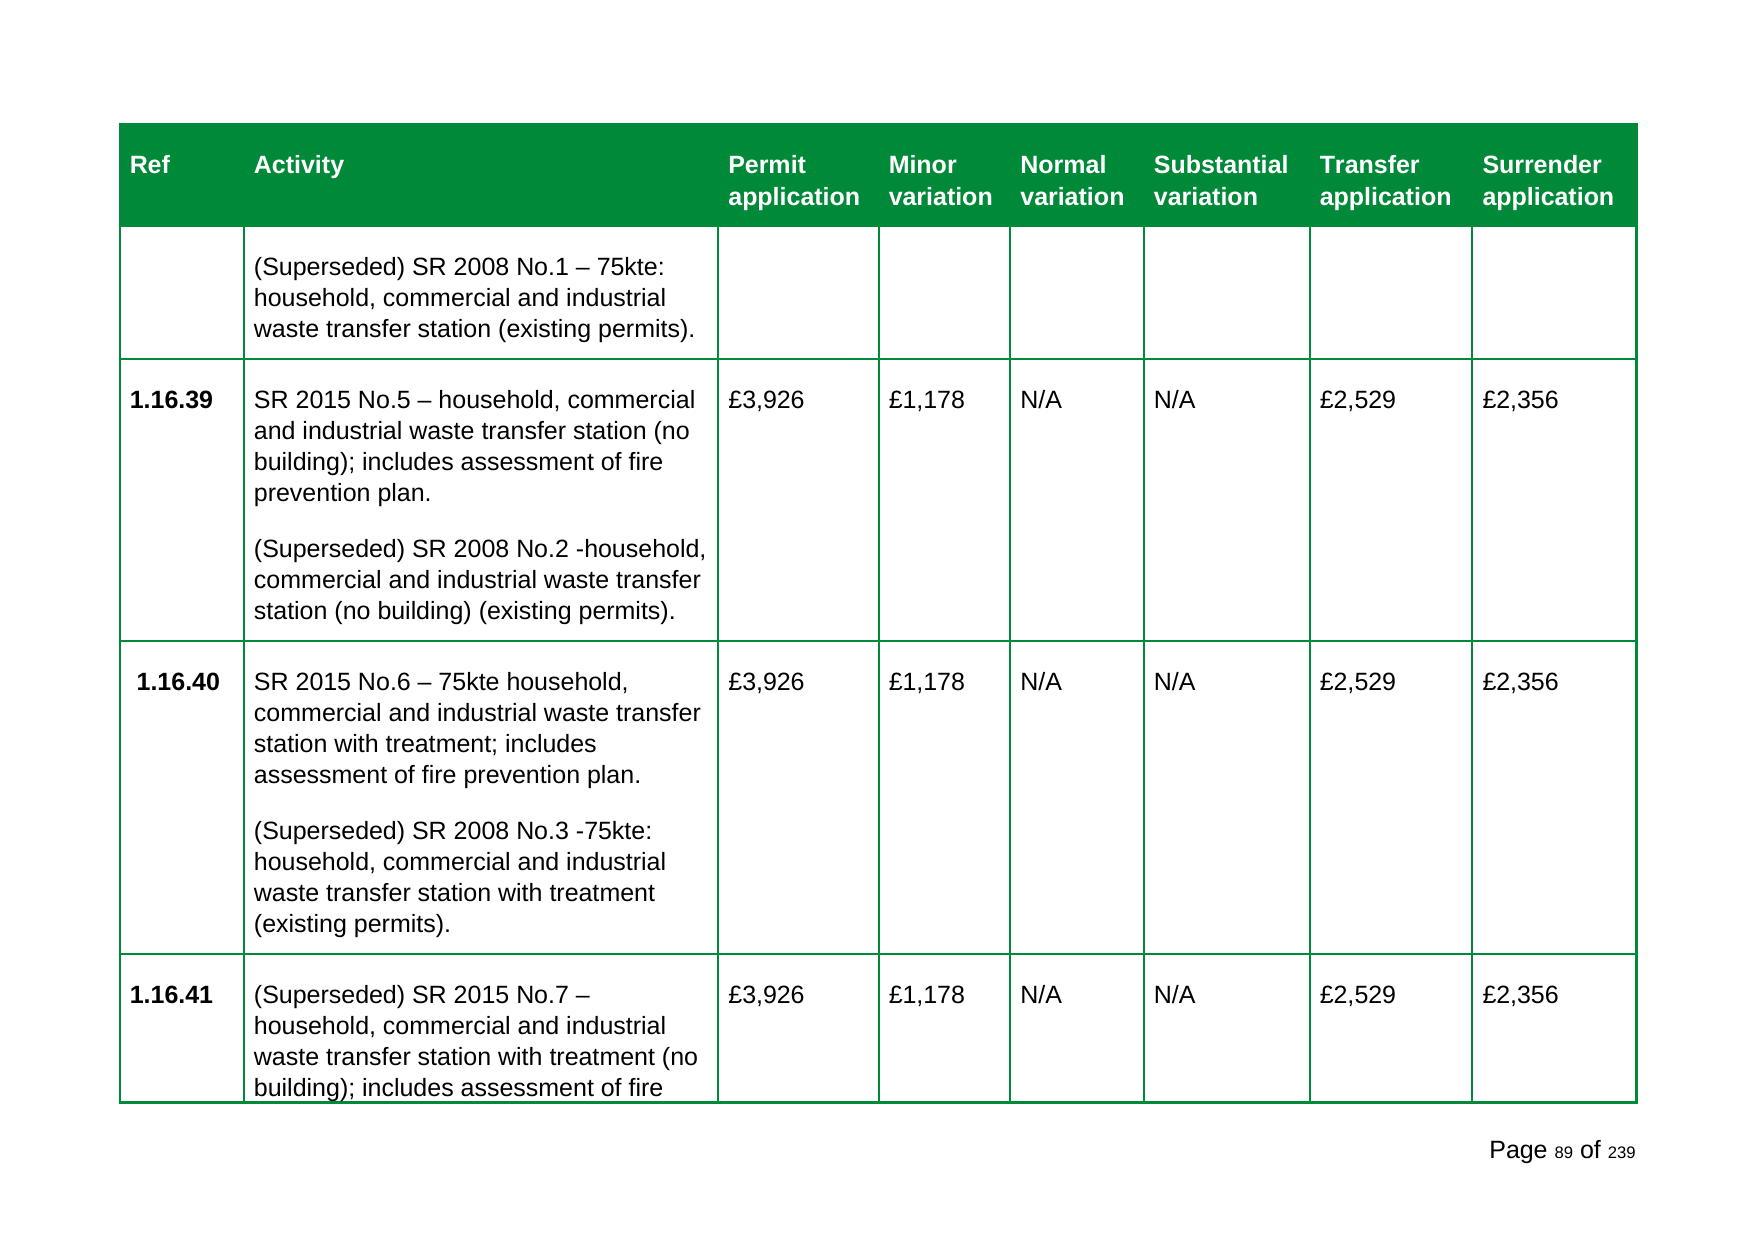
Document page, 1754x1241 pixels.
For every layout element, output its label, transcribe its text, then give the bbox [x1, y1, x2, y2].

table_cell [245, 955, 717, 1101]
table_header Minor variation [880, 125, 1009, 225]
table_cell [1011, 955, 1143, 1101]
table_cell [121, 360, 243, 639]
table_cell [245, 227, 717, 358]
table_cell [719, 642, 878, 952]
table_header Substantial variation [1145, 125, 1309, 225]
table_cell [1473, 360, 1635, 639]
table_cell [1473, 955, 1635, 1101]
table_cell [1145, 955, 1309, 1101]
table_header Permit application [719, 125, 878, 225]
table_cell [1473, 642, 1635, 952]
table_header Surrender application [1473, 125, 1635, 225]
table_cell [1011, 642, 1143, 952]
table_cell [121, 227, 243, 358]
table_header Normal variation [1011, 125, 1143, 225]
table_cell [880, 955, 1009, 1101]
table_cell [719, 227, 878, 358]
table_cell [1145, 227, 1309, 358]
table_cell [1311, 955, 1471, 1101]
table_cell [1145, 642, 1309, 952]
table_header Transfer application [1311, 125, 1471, 225]
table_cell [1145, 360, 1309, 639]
table_header Ref [121, 125, 243, 225]
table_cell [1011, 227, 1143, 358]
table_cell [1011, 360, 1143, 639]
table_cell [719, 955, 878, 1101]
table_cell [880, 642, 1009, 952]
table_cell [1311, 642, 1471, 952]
table_header Activity [245, 125, 717, 225]
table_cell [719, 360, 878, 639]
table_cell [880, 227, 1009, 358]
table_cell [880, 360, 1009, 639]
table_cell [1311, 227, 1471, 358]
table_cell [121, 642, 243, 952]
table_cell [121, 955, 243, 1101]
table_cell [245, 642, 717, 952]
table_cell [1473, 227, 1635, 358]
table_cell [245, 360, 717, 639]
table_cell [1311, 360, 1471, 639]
